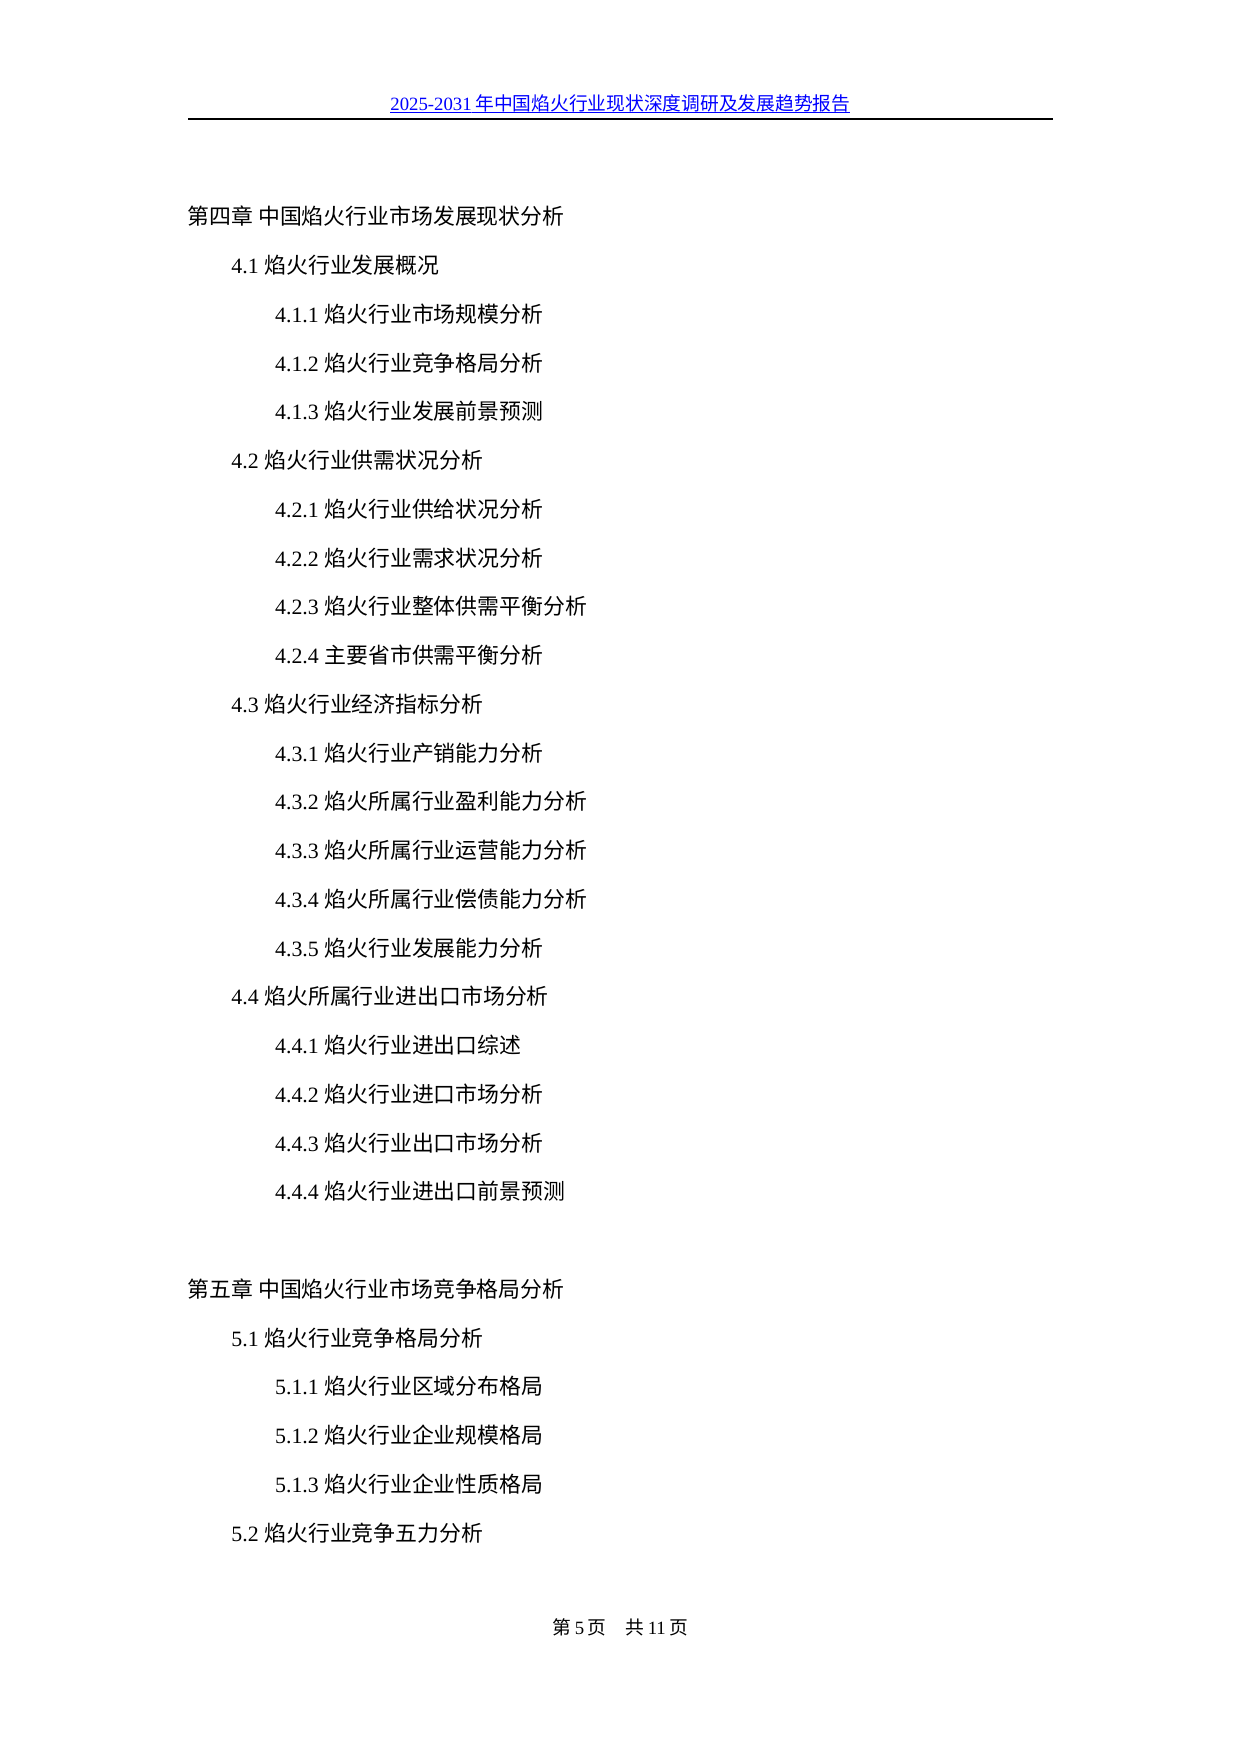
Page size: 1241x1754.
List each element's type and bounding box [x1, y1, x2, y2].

text [187, 150, 1053, 1548]
